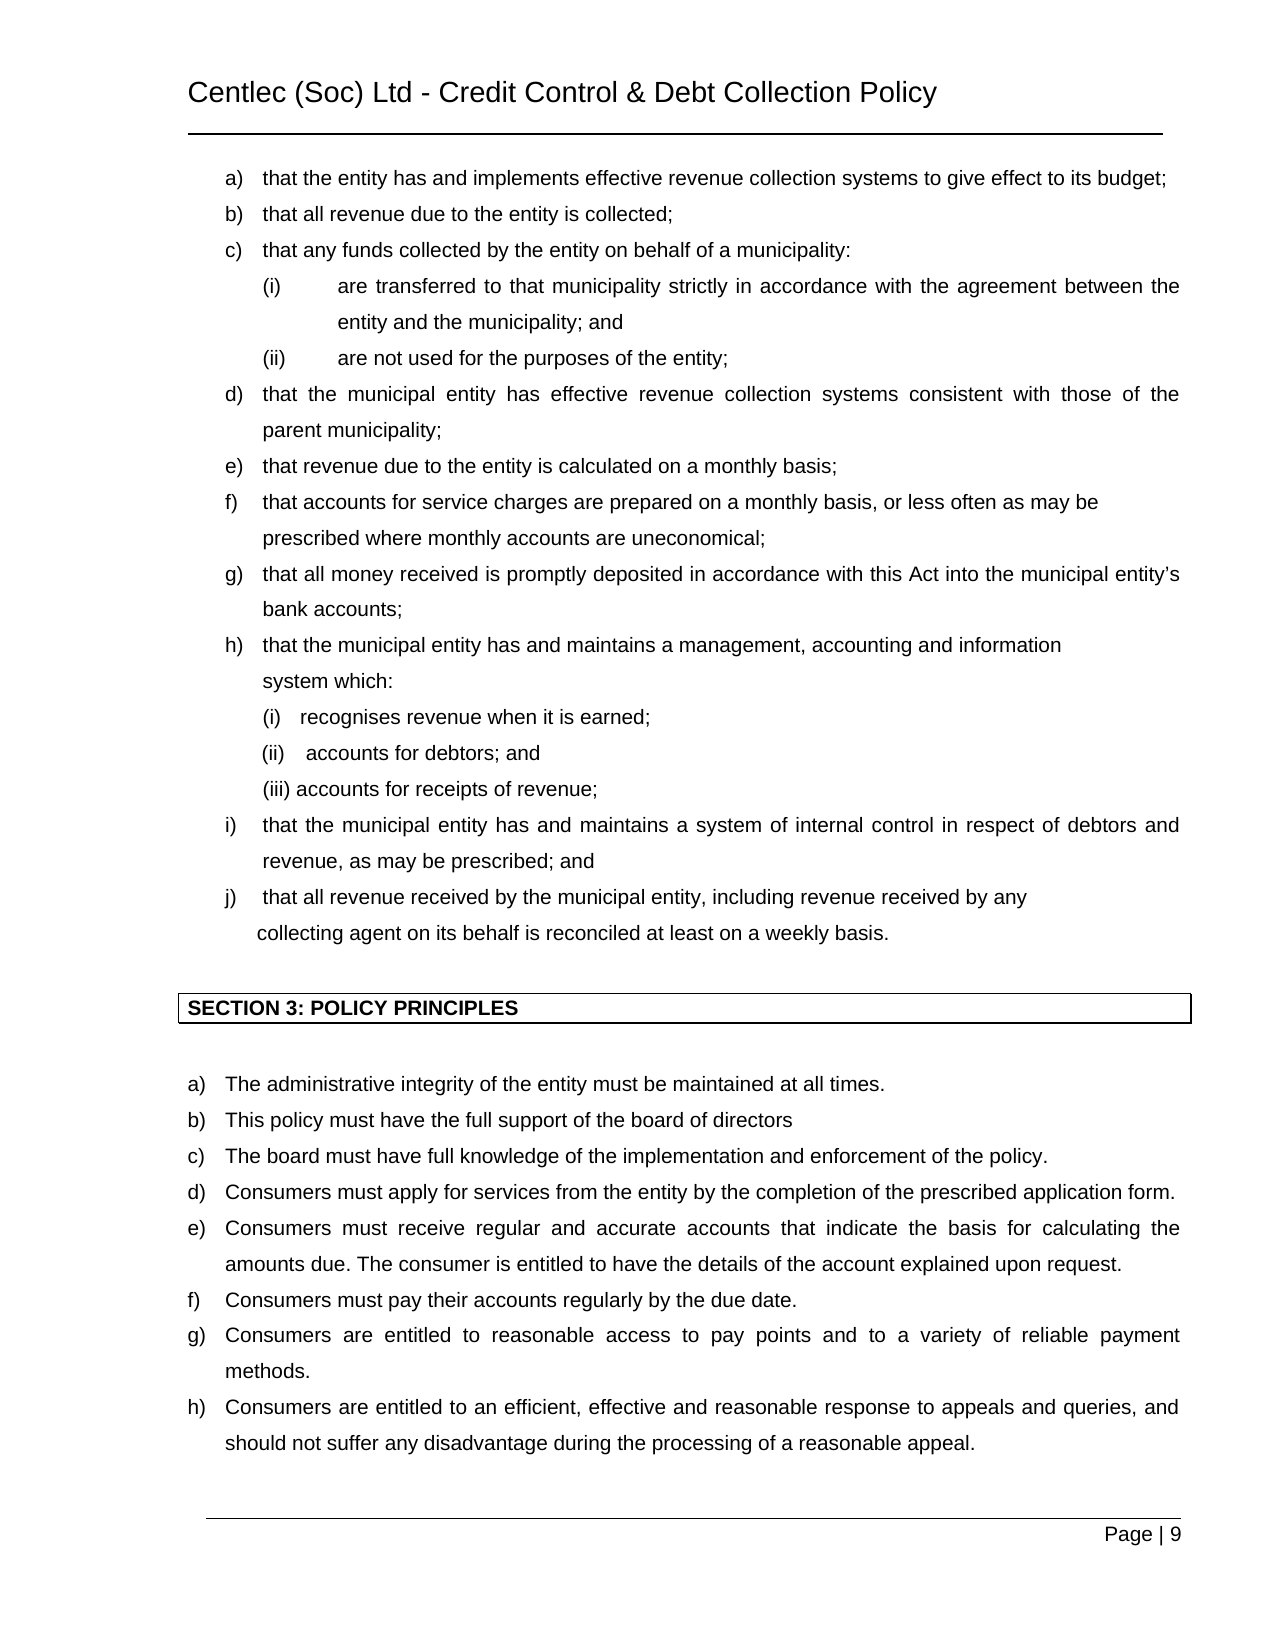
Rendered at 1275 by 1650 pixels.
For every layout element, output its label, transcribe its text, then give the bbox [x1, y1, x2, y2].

list Consumers must pay their accounts regularly by the due date. [187, 1287, 1181, 1311]
list that revenue due to the entity is calculated on a monthly basis; [225, 453, 1181, 477]
text collecting agent on its behalf is reconciled at least on a weekly basis. [187, 921, 1181, 945]
text SECTION 3: POLICY PRINCIPLES [179, 994, 1190, 1022]
list that accounts for service charges are prepared on a monthly basis, or less often as may be [225, 489, 1181, 513]
list prescribed where monthly accounts are uneconomical; [262, 525, 1181, 549]
list recognises revenue when it is earned; [262, 705, 1181, 729]
list system which: [262, 669, 1181, 693]
list The board must have full knowledge of the implementation and enforcement of the policy. [187, 1144, 1181, 1168]
list Consumers must receive regular and accurate accounts that indicate the basis for calculating the amounts due. The consumer is entitled to have the details of the account explained upon request. [187, 1216, 1181, 1275]
list accounts for debtors; and [261, 741, 1181, 765]
list are transferred to that municipality strictly in accordance with the agreement between the entity and the municipality; and [262, 274, 1181, 334]
list that the municipal entity has and maintains a management, accounting and information [225, 633, 1181, 657]
list that any funds collected by the entity on behalf of a municipality: [225, 238, 1181, 262]
list that all revenue due to the entity is collected; [225, 202, 1181, 226]
text (iii) accounts for receipts of revenue; [262, 777, 1181, 801]
list that the entity has and implements effective revenue collection systems to give effect to its budget; [225, 166, 1181, 190]
list Consumers must apply for services from the entity by the completion of the prescribed application form. [187, 1179, 1181, 1203]
list are not used for the purposes of the entity; [262, 346, 1181, 370]
list that the municipal entity has and maintains a system of internal control in respect of debtors and revenue, as may be prescribed; and [225, 813, 1181, 873]
list The administrative integrity of the entity must be maintained at all times. [187, 1072, 1181, 1096]
list Consumers are entitled to reasonable access to pay points and to a variety of reliable payment methods. [187, 1323, 1181, 1383]
list that all money received is promptly deposited in accordance with this Act into the municipal entity’s bank accounts; [225, 561, 1181, 621]
list that all revenue received by the municipal entity, including revenue received by any [225, 885, 1181, 909]
list Consumers are entitled to an efficient, effective and reasonable response to appeals and queries, and should not suffer any disadvantage during the processing of a reasonable appeal. [187, 1395, 1181, 1455]
list that the municipal entity has effective revenue collection systems consistent with those of the parent municipality; [225, 382, 1181, 442]
list This policy must have the full support of the board of directors [187, 1108, 1181, 1132]
